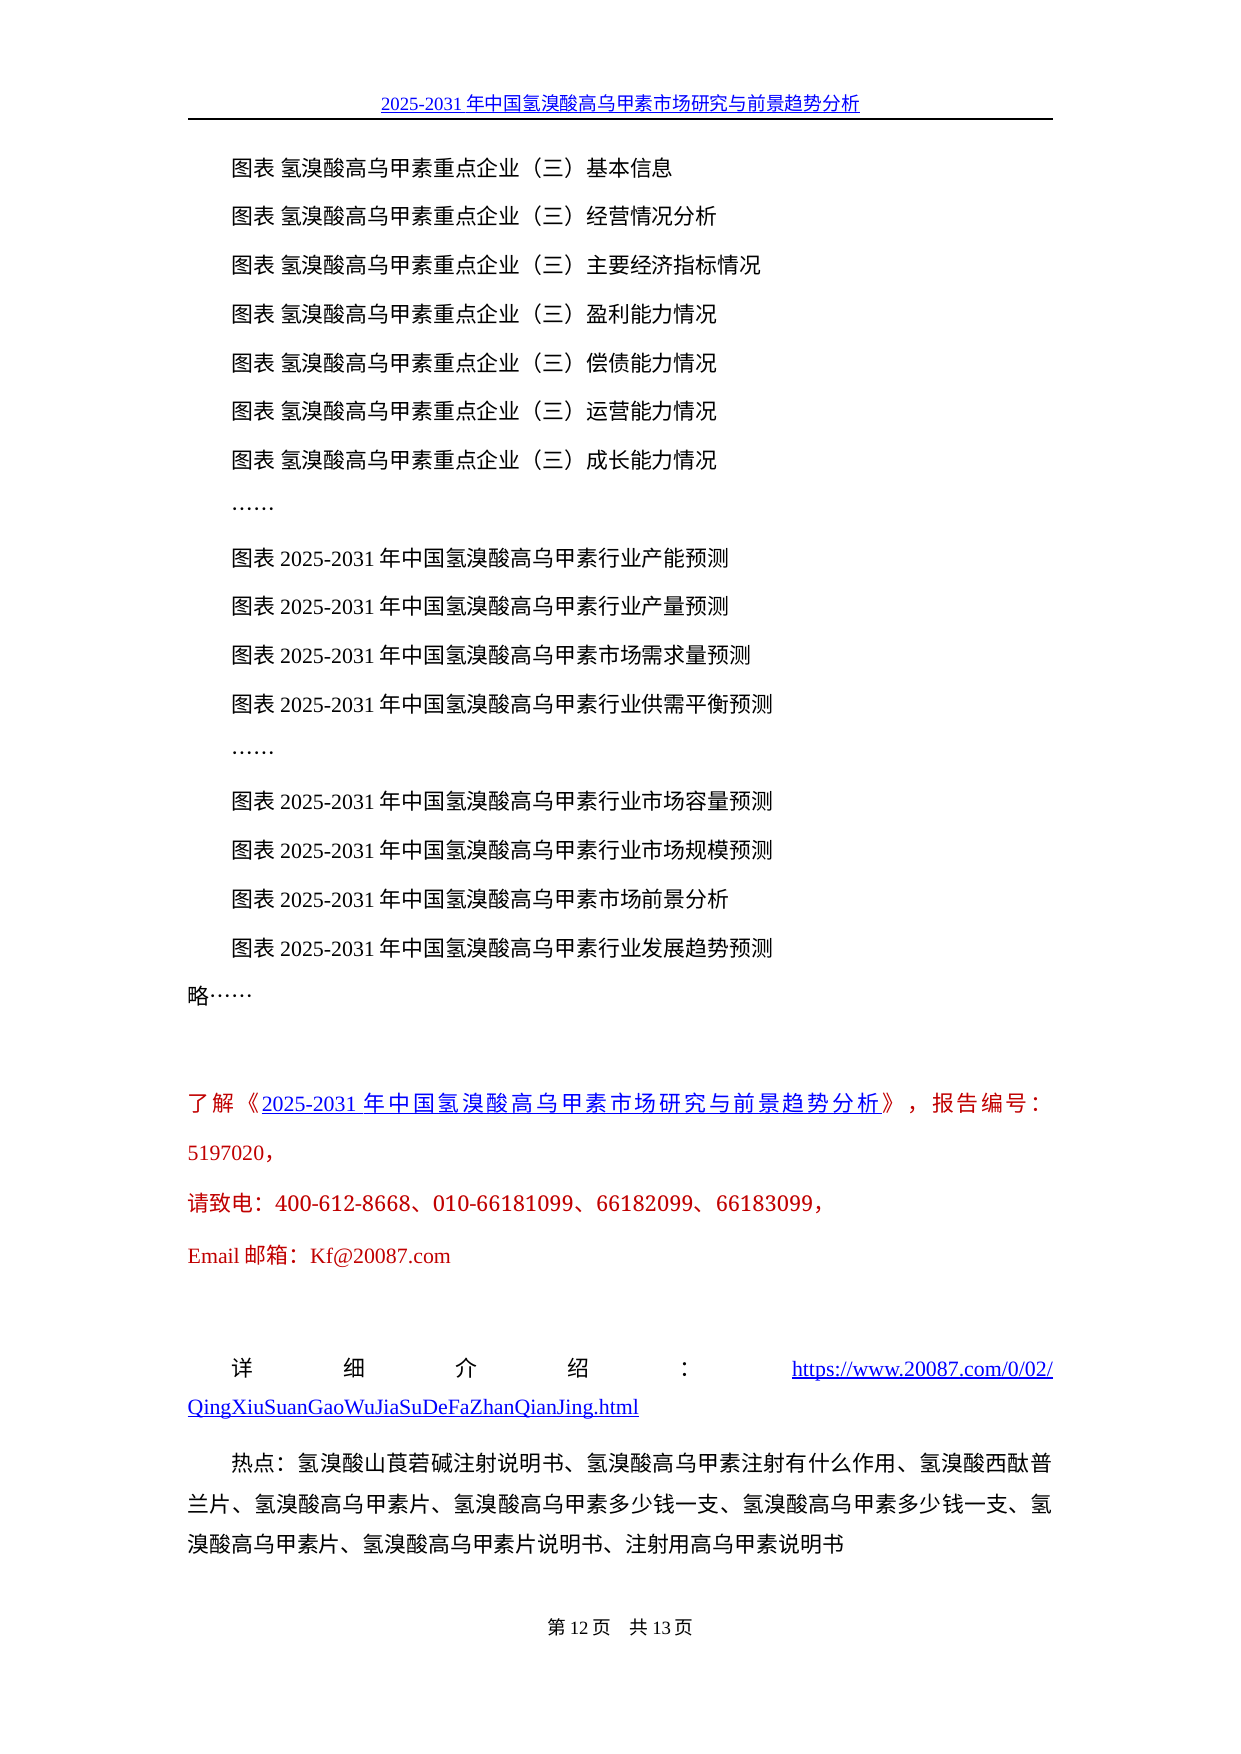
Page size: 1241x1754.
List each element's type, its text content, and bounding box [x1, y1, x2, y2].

text 了解《2025-2031年中国氢溴酸高乌甲素市场研究与前景趋势分析》，报告编号：5197020， [187, 1085, 1053, 1167]
text Email邮箱：Kf@20087.com [187, 1237, 1053, 1270]
text 请致电：400-612-8668、010-66181099、66182099、66183099， [187, 1186, 1053, 1218]
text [187, 150, 1053, 1011]
text 热点：氢溴酸山莨菪碱注射说明书、氢溴酸高乌甲素注射有什么作用、氢溴酸西酞普兰片、氢溴酸高乌甲素片、氢溴酸高乌甲素多少钱一支、氢溴酸高乌甲素多少钱一支、氢溴酸高乌甲素片、氢溴酸高乌甲素片说明书、注射用高乌甲素说明书 [187, 1446, 1053, 1559]
text 详细介绍：https://www.20087.com/0/02/QingXiuSuanGaoWuJiaSuDeFaZhanQianJing.html [187, 1350, 1053, 1423]
